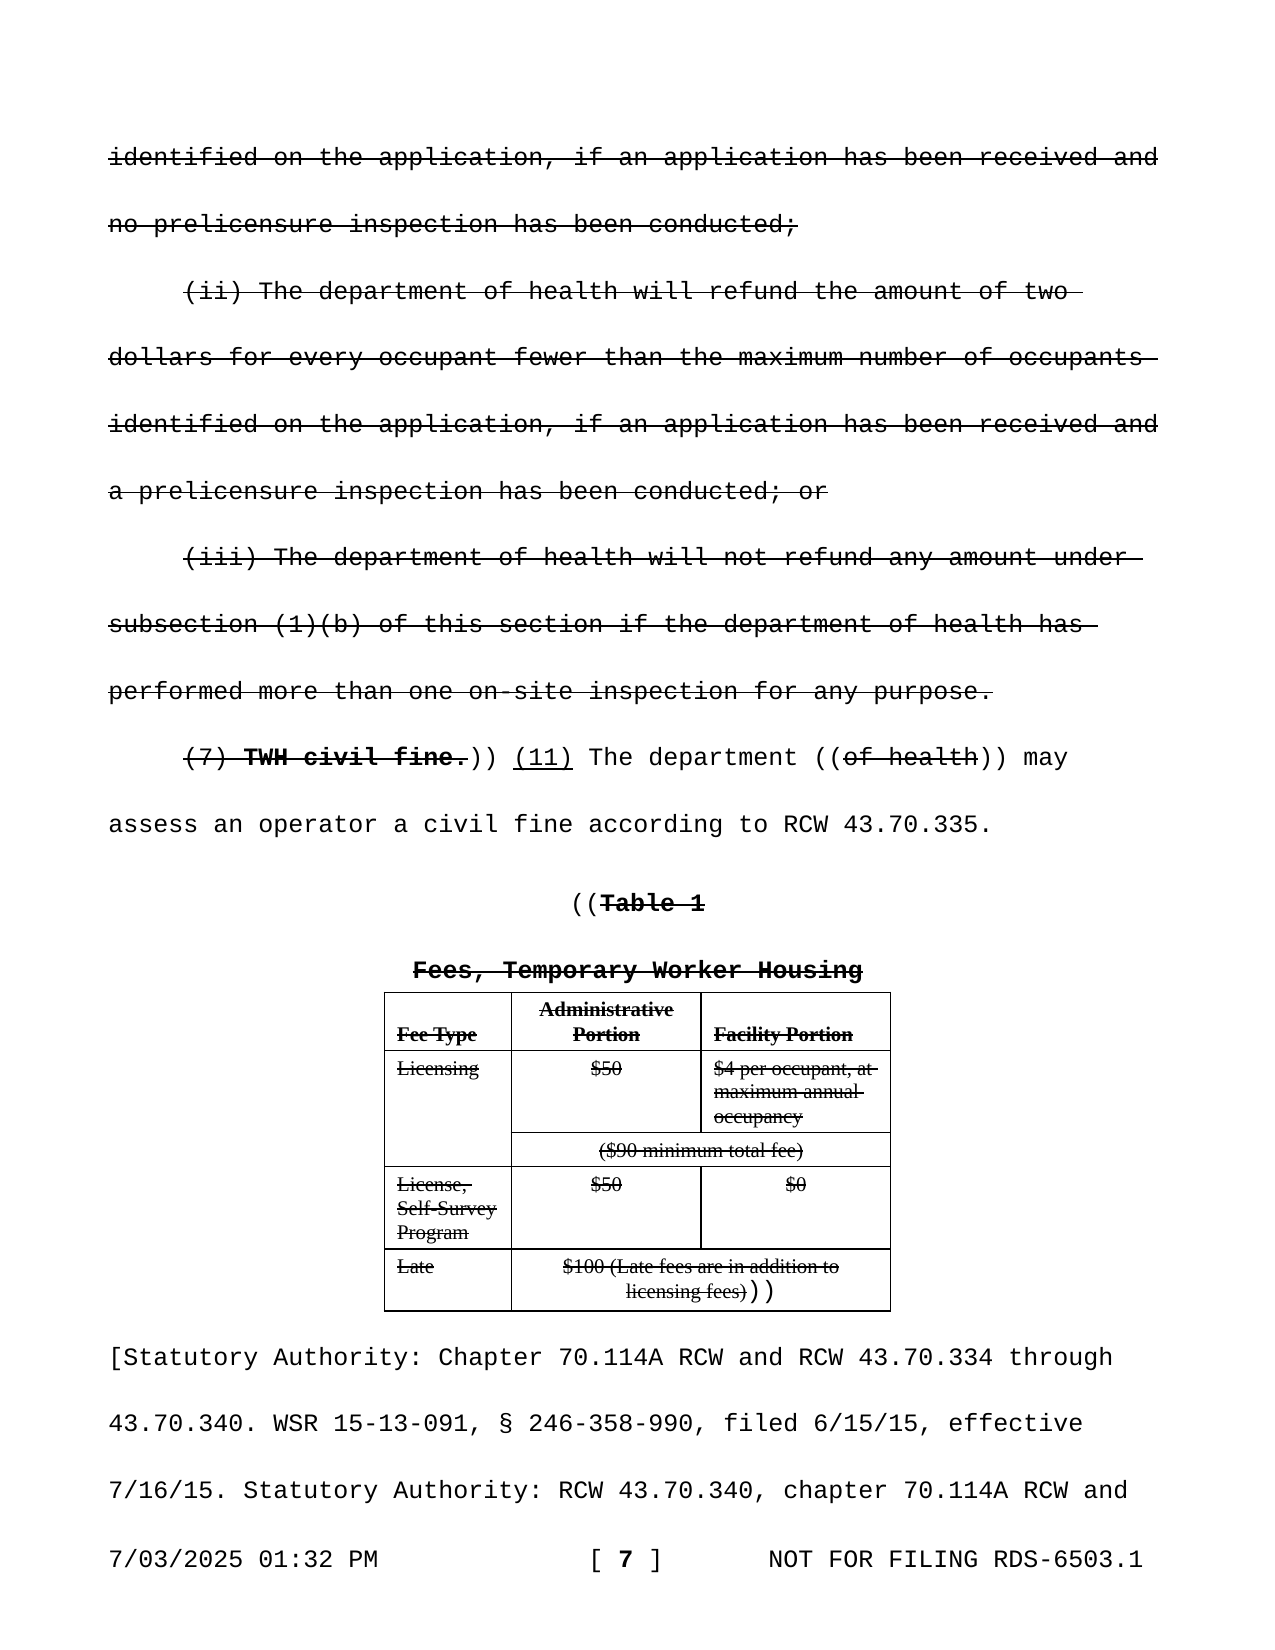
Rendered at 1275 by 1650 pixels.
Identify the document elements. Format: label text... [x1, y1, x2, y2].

text ((Table 1 [108, 858, 1167, 925]
text (ii) The department of health will refund the amount of two dollars for every occupant fewer than the maximum number of occupants identified on the application, if an application has been received and a prelicensure inspection has been conducted; or [108, 246, 1167, 512]
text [108, 1312, 1167, 1512]
table_cell $4 per occupant, at maximum annual occupancy [702, 1051, 890, 1132]
table_cell $50 [512, 1051, 700, 1132]
table_header Facility Portion [702, 993, 890, 1050]
table_cell License, Self-Survey Program [385, 1167, 511, 1248]
table_cell Licensing [385, 1051, 511, 1166]
text (7) TWH civil fine.)) (11) The department ((of health)) may assess an operator a civil fine according to RCW 43.70.335. [108, 712, 1167, 846]
table_cell Late [385, 1250, 511, 1310]
table_cell ($90 minimum total fee) [512, 1133, 890, 1166]
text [108, 112, 1167, 246]
table_cell $50 [512, 1167, 700, 1248]
text (iii) The department of health will not refund any amount under subsection (1)(b) of this section if the department of health has performed more than one on-site inspection for any purpose. [108, 512, 1167, 712]
table_cell $0 [702, 1167, 890, 1248]
table_header Fee Type [385, 993, 511, 1050]
table_header Administrative Portion [512, 993, 700, 1050]
table_cell $100 (Late fees are in addition to licensing fees))) [512, 1250, 890, 1310]
text Fees, Temporary Worker Housing [108, 925, 1167, 992]
